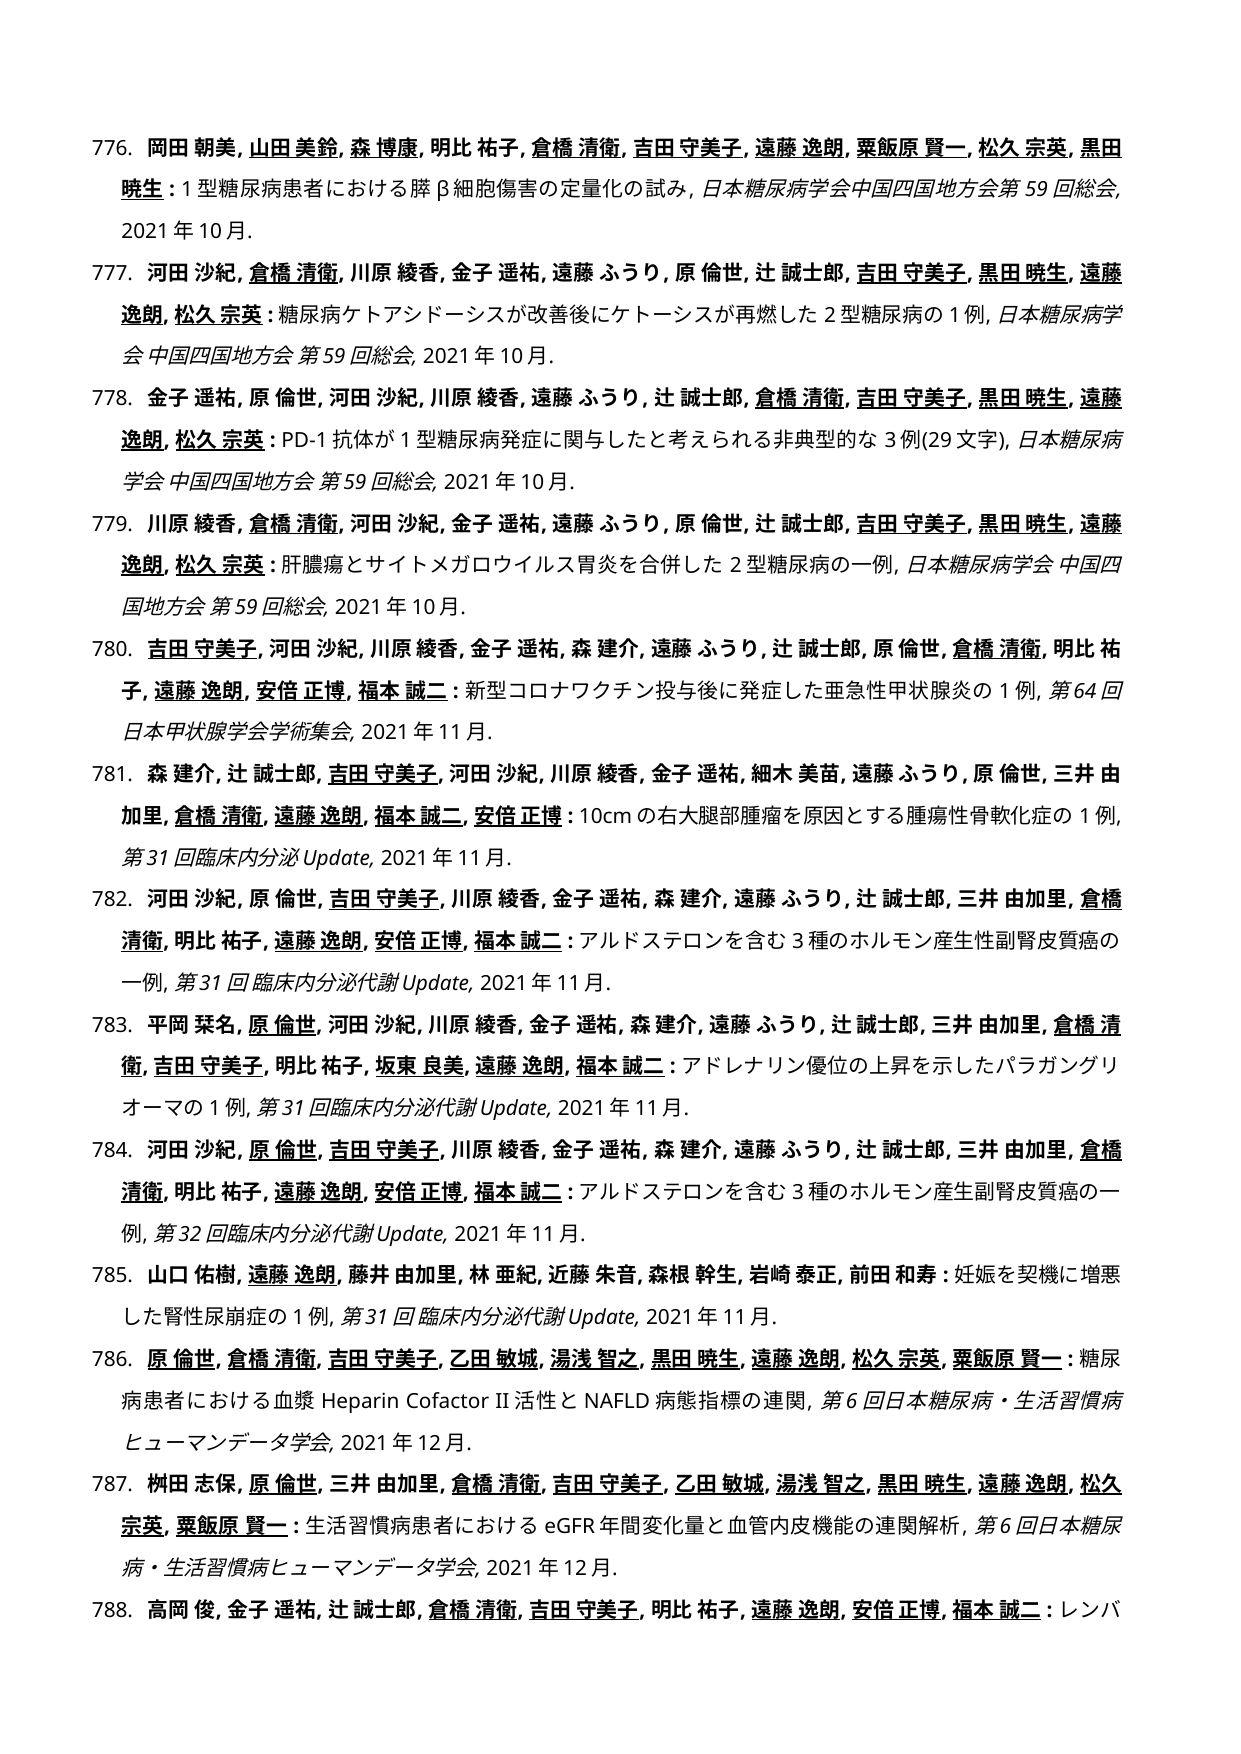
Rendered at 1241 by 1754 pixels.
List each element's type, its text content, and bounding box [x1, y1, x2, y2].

list 河田 沙紀, 原 倫世, 吉田 守美子, 川原 綾香, 金子 遥祐, 森 建介, 遠藤 ふうり, 辻 誠士郎, 三井 由加里, 倉橋 清衛, 明比 祐子, 遠藤 逸朗, 安倍 正博, 福本 誠二 : アルドステロンを含む3種のホルモン産生性副腎皮質癌の一例, 第31回 臨床内分泌代謝Update, 2021年11月. [92, 877, 1122, 1002]
list 金子 遥祐, 原 倫世, 河田 沙紀, 川原 綾香, 遠藤 ふうり, 辻 誠士郎, 倉橋 清衛, 吉田 守美子, 黒田 暁生, 遠藤 逸朗, 松久 宗英 : PD-1抗体が1型糖尿病発症に関与したと考えられる非典型的な3例(29文字), 日本糖尿病学会 中国四国地方会 第59回総会, 2021年10月. [92, 376, 1122, 501]
list 川原 綾香, 倉橋 清衛, 河田 沙紀, 金子 遥祐, 遠藤 ふうり, 原 倫世, 辻 誠士郎, 吉田 守美子, 黒田 暁生, 遠藤 逸朗, 松久 宗英 : 肝膿瘍とサイトメガロウイルス胃炎を合併した2型糖尿病の一例, 日本糖尿病学会 中国四国地方会 第59回総会, 2021年10月. [92, 501, 1122, 626]
list 桝田 志保, 原 倫世, 三井 由加里, 倉橋 清衛, 吉田 守美子, 乙田 敏城, 湯浅 智之, 黒田 暁生, 遠藤 逸朗, 松久 宗英, 粟飯原 賢一 : 生活習慣病患者におけるeGFR年間変化量と血管内皮機能の連関解析, 第6回日本糖尿病・生活習慣病ヒューマンデータ学会, 2021年12月. [92, 1462, 1122, 1587]
list 吉田 守美子, 河田 沙紀, 川原 綾香, 金子 遥祐, 森 建介, 遠藤 ふうり, 辻 誠士郎, 原 倫世, 倉橋 清衛, 明比 祐子, 遠藤 逸朗, 安倍 正博, 福本 誠二 : 新型コロナワクチン投与後に発症した亜急性甲状腺炎の1例, 第64回日本甲状腺学会学術集会, 2021年11月. [92, 626, 1122, 752]
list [92, 1587, 1122, 1629]
list 原 倫世, 倉橋 清衛, 吉田 守美子, 乙田 敏城, 湯浅 智之, 黒田 暁生, 遠藤 逸朗, 松久 宗英, 粟飯原 賢一 : 糖尿病患者における血漿Heparin Cofactor II活性とNAFLD病態指標の連関, 第6回日本糖尿病・生活習慣病ヒューマンデータ学会, 2021年12月. [92, 1336, 1122, 1462]
list 岡田 朝美, 山田 美鈴, 森 博康, 明比 祐子, 倉橋 清衛, 吉田 守美子, 遠藤 逸朗, 粟飯原 賢一, 松久 宗英, 黒田 暁生 : 1型糖尿病患者における膵β細胞傷害の定量化の試み, 日本糖尿病学会中国四国地方会第59回総会, 2021年10月. [92, 125, 1122, 250]
list 山口 佑樹, 遠藤 逸朗, 藤井 由加里, 林 亜紀, 近藤 朱音, 森根 幹生, 岩崎 泰正, 前田 和寿 : 妊娠を契機に増悪した腎性尿崩症の1例, 第31回 臨床内分泌代謝Update, 2021年11月. [92, 1253, 1122, 1336]
list 平岡 栞名, 原 倫世, 河田 沙紀, 川原 綾香, 金子 遥祐, 森 建介, 遠藤 ふうり, 辻 誠士郎, 三井 由加里, 倉橋 清衛, 吉田 守美子, 明比 祐子, 坂東 良美, 遠藤 逸朗, 福本 誠二 : アドレナリン優位の上昇を示したパラガングリオーマの1例, 第31回臨床内分泌代謝Update, 2021年11月. [92, 1002, 1122, 1128]
list 河田 沙紀, 原 倫世, 吉田 守美子, 川原 綾香, 金子 遥祐, 森 建介, 遠藤 ふうり, 辻 誠士郎, 三井 由加里, 倉橋 清衛, 明比 祐子, 遠藤 逸朗, 安倍 正博, 福本 誠二 : アルドステロンを含む3種のホルモン産生副腎皮質癌の一例, 第32回臨床内分泌代謝Update, 2021年11月. [92, 1128, 1122, 1253]
list 河田 沙紀, 倉橋 清衛, 川原 綾香, 金子 遥祐, 遠藤 ふうり, 原 倫世, 辻 誠士郎, 吉田 守美子, 黒田 暁生, 遠藤 逸朗, 松久 宗英 : 糖尿病ケトアシドーシスが改善後にケトーシスが再燃した2型糖尿病の1例, 日本糖尿病学会 中国四国地方会 第59回総会, 2021年10月. [92, 250, 1122, 376]
list 森 建介, 辻 誠士郎, 吉田 守美子, 河田 沙紀, 川原 綾香, 金子 遥祐, 細木 美苗, 遠藤 ふうり, 原 倫世, 三井 由加里, 倉橋 清衛, 遠藤 逸朗, 福本 誠二, 安倍 正博 : 10cmの右大腿部腫瘤を原因とする腫瘍性骨軟化症の1例, 第31回臨床内分泌Update, 2021年11月. [92, 752, 1122, 877]
